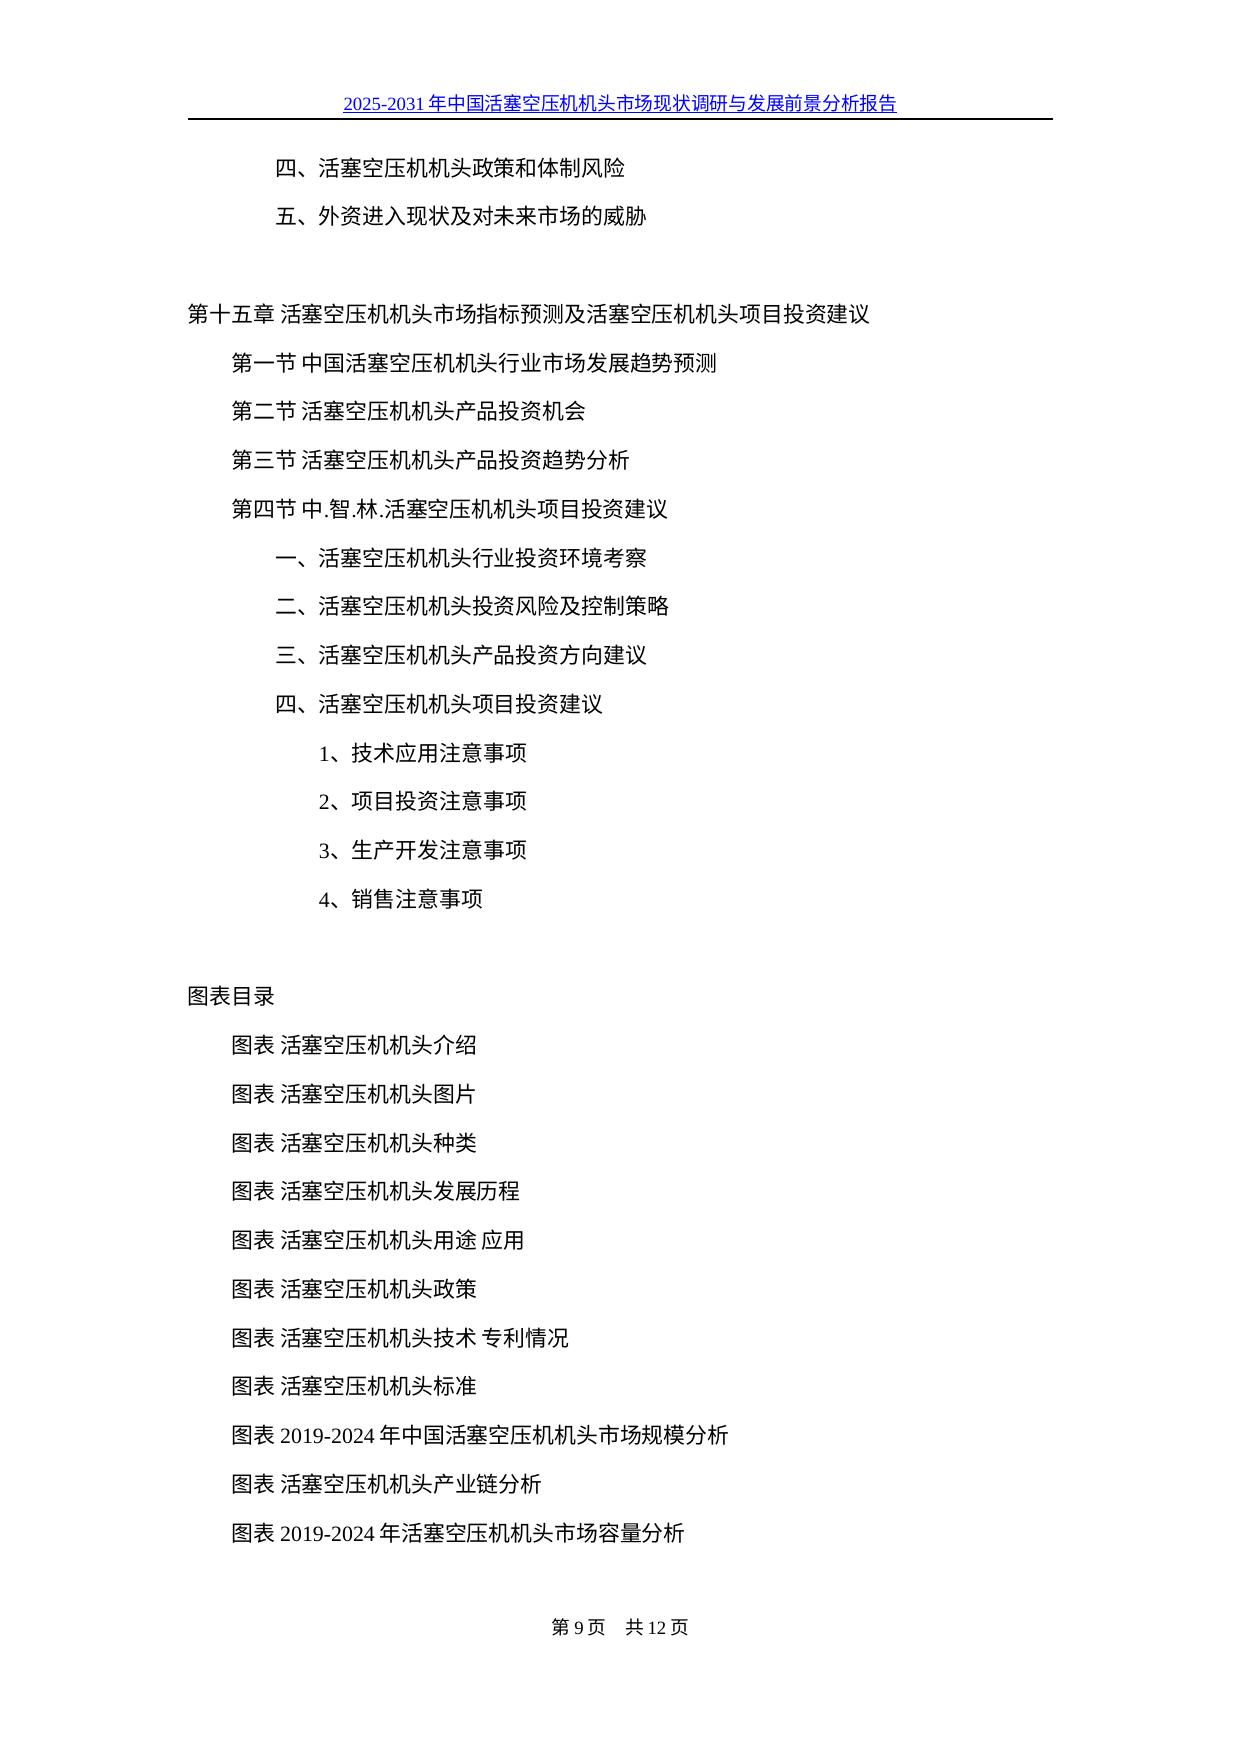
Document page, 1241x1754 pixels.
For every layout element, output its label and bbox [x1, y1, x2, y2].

text [187, 150, 1053, 1548]
